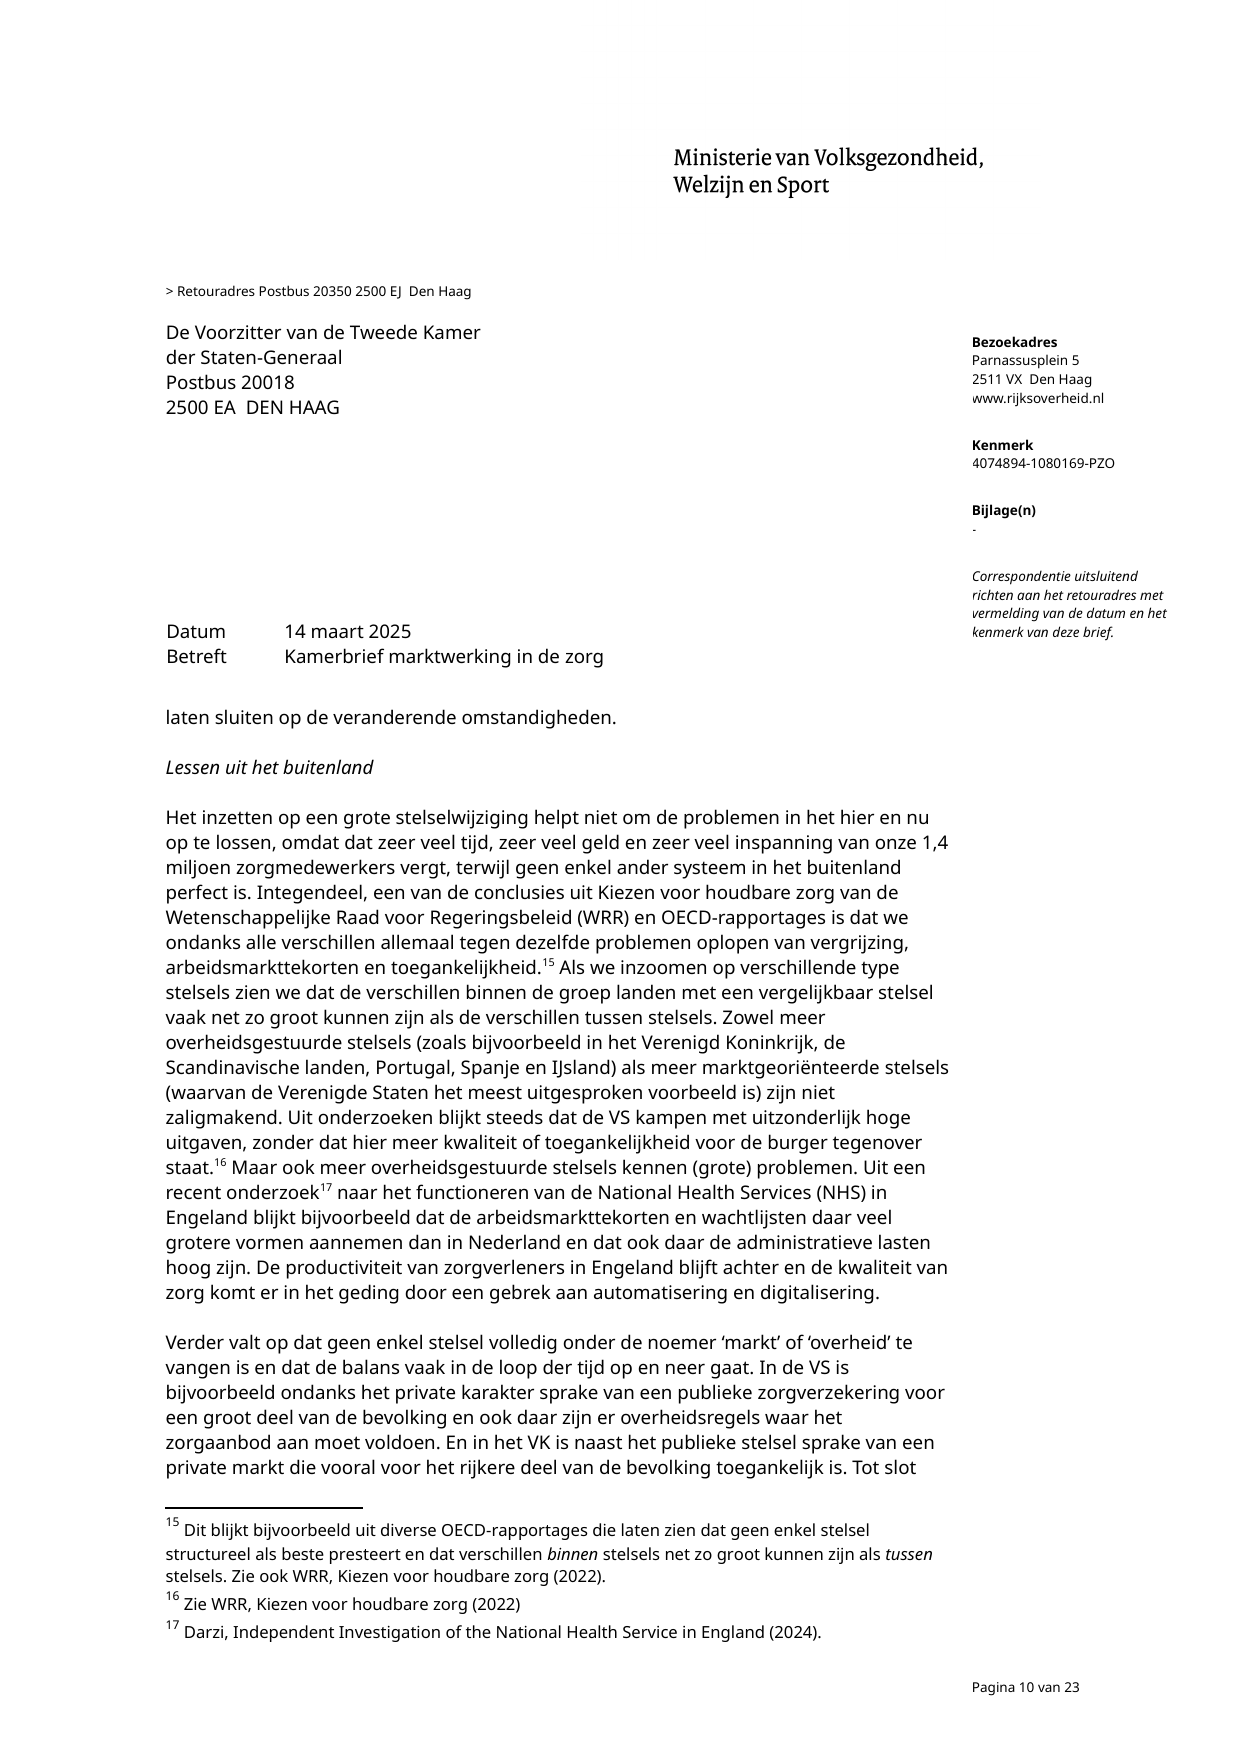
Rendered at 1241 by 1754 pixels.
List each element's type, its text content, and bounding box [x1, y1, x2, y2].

text Bovenstaande ontwikkelingen laten zien hoe ook mijn voorgangers als stelselverantwoordelijke aanpassingen hebben doorgevoerd om het stelsel beter aan te laten sluiten op de veranderende omstandigheden. [165, 704, 951, 729]
text Lessen uit het buitenland [165, 754, 951, 779]
picture [581, 0, 1042, 260]
text Het inzetten op een grote stelselwijziging helpt niet om de problemen in het hier en nu op te lossen, omdat dat zeer veel tijd, zeer veel geld en zeer veel inspanning van onze 1,4 miljoen zorgmedewerkers vergt, terwijl geen enkel ander systeem in het buitenland perfect is. Integendeel, een van de conclusies uit Kiezen voor houdbare zorg van de Wetenschappelijke Raad voor Regeringsbeleid (WRR) en OECD-rapportages is dat we ondanks alle verschillen allemaal tegen dezelfde problemen oplopen van vergrijzing, arbeidsmarkttekorten en toegankelijkheid. Als we inzoomen op verschillende type stelsels zien we dat de verschillen binnen de groep landen met een vergelijkbaar stelsel vaak net zo groot kunnen zijn als de verschillen tussen stelsels. Zowel meer overheidsgestuurde stelsels (zoals bijvoorbeeld in het Verenigd Koninkrijk, de Scandinavische landen, Portugal, Spanje en IJsland) als meer marktgeoriënteerde stelsels (waarvan de Verenigde Staten het meest uitgesproken voorbeeld is) zijn niet zaligmakend. Uit onderzoeken blijkt steeds dat de VS kampen met uitzonderlijk hoge uitgaven, zonder dat hier meer kwaliteit of toegankelijkheid voor de burger tegenover staat. Maar ook meer overheidsgestuurde stelsels kennen (grote) problemen. Uit een recent onderzoek naar het functioneren van de National Health Services (NHS) in Engeland blijkt bijvoorbeeld dat de arbeidsmarkttekorten en wachtlijsten daar veel grotere vormen aannemen dan in Nederland en dat ook daar de administratieve lasten hoog zijn. De productiviteit van zorgverleners in Engeland blijft achter en de kwaliteit van zorg komt er in het geding door een gebrek aan automatisering en digitalisering. [165, 804, 951, 1304]
text Verder valt op dat geen enkel stelsel volledig onder de noemer ‘markt’ of ‘overheid’ te vangen is en dat de balans vaak in de loop der tijd op en neer gaat. In de VS is bijvoorbeeld ondanks het private karakter sprake van een publieke zorgverzekering voor een groot deel van de bevolking en ook daar zijn er overheidsregels waar het zorgaanbod aan moet voldoen. En in het VK is naast het publieke stelsel sprake van een private markt die vooral voor het rijkere deel van de bevolking toegankelijk is. Tot slot moeten we rekening houden met het feit dat stelselwijzigingen in het algemeen gepaard gaan met hoge frictiekosten. [165, 1329, 951, 1479]
